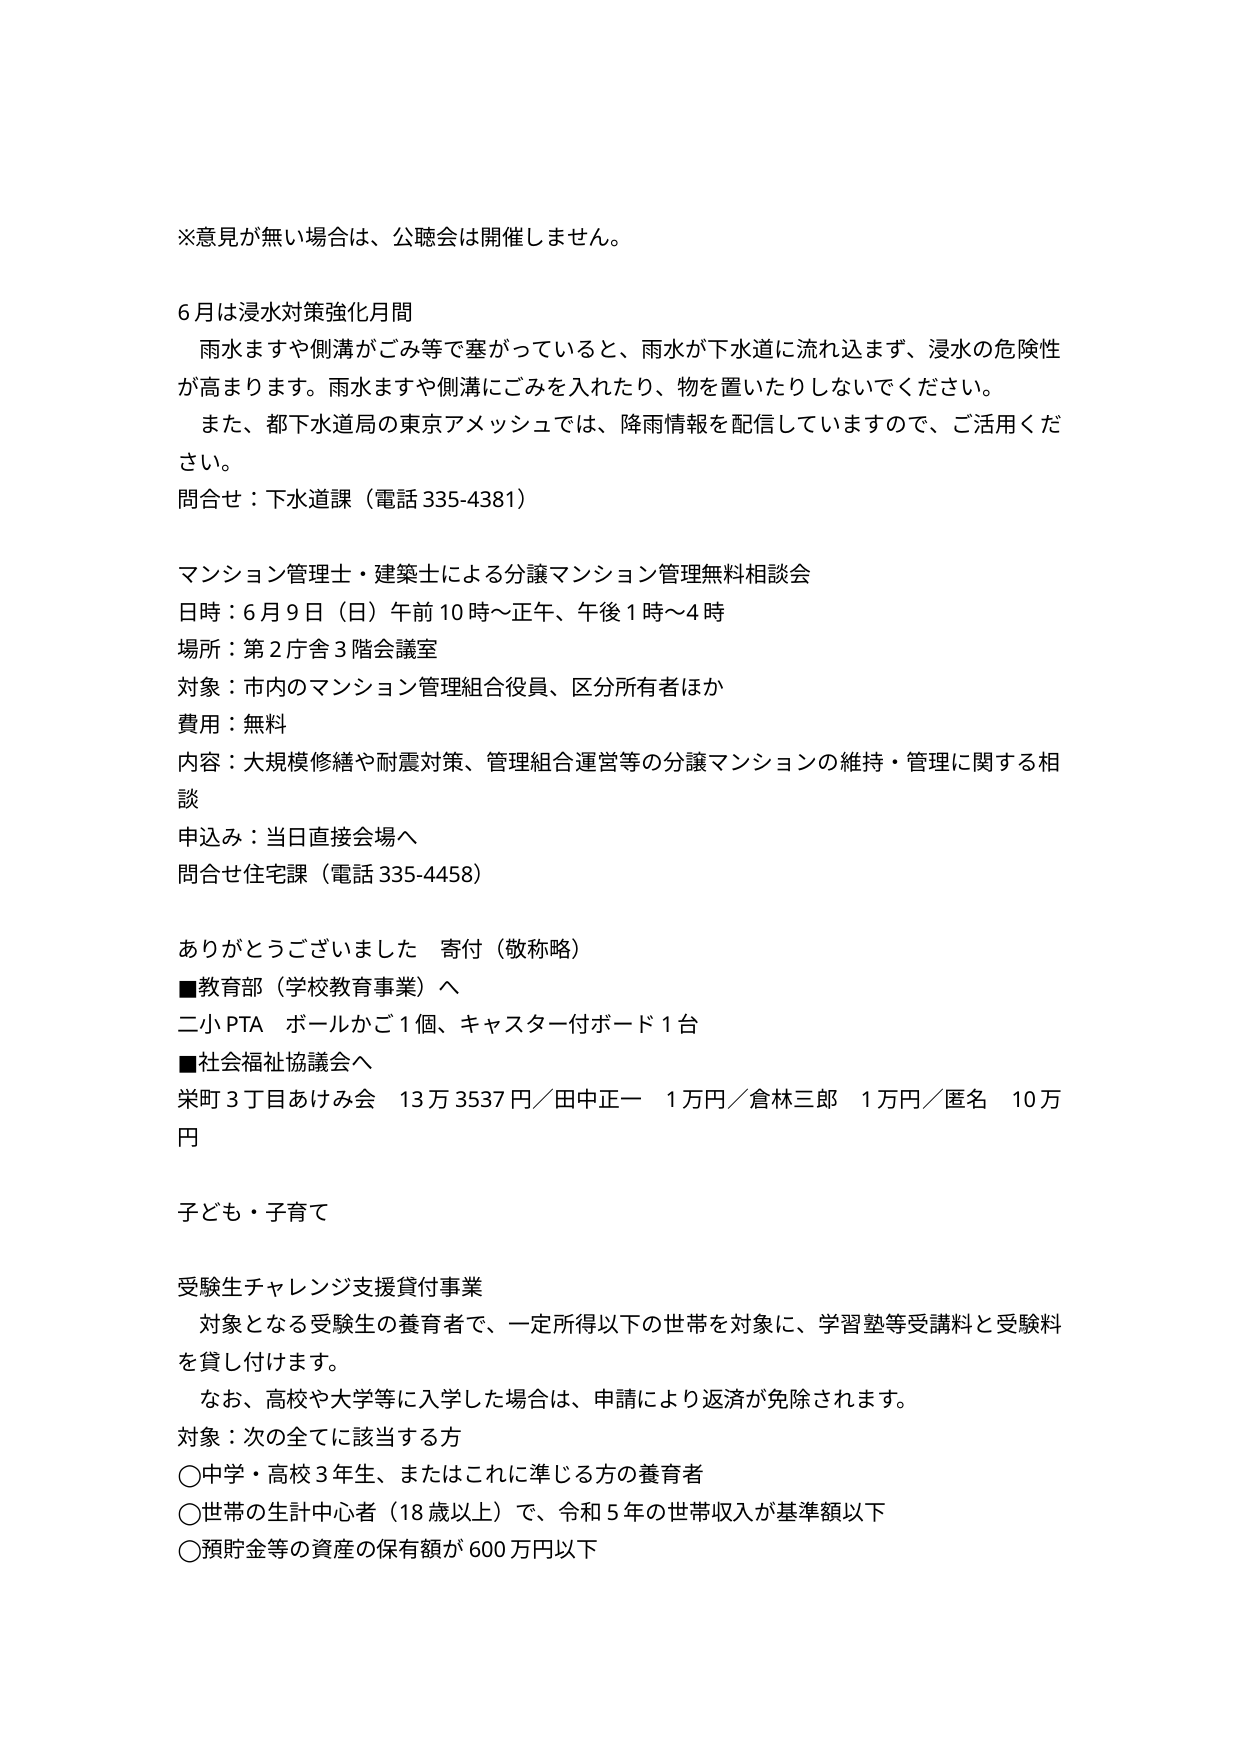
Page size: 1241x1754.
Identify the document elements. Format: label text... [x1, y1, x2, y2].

text 対象：次の全てに該当する方 [177, 1417, 1063, 1454]
text ■教育部（学校教育事業）へ [177, 967, 1063, 1004]
text ◯中学・高校3年生、またはこれに準じる方の養育者 [177, 1454, 1063, 1492]
text 日時：6月9日（日）午前10時～正午、午後1時～4時 [177, 592, 1063, 629]
text 二小PTA ボールかご1個、キャスター付ボード1台 [177, 1004, 1063, 1042]
text ◯世帯の生計中心者（18歳以上）で、令和5年の世帯収入が基準額以下 [177, 1492, 1063, 1529]
text 対象となる受験生の養育者で、一定所得以下の世帯を対象に、学習塾等受講料と受験料を貸し付けます。 [177, 1304, 1063, 1379]
text 問合せ：下水道課（電話335-4381） [177, 479, 1063, 517]
text マンション管理士・建築士による分譲マンション管理無料相談会 [177, 554, 1063, 592]
text 場所：第2庁舎3階会議室 [177, 629, 1063, 667]
text ◯預貯金等の資産の保有額が600万円以下 [177, 1529, 1063, 1567]
text なお、高校や大学等に入学した場合は、申請により返済が免除されます。 [177, 1379, 1063, 1417]
text 受験生チャレンジ支援貸付事業 [177, 1267, 1063, 1304]
text 栄町3丁目あけみ会 13万3537円／田中正一 1万円／倉林三郎 1万円／匿名 10万円 [177, 1079, 1063, 1154]
text ■社会福祉協議会へ [177, 1042, 1063, 1079]
text 雨水ますや側溝がごみ等で塞がっていると、雨水が下水道に流れ込まず、浸水の危険性が高まります。雨水ますや側溝にごみを入れたり、物を置いたりしないでください。 [177, 329, 1063, 404]
text ありがとうございました 寄付（敬称略） [177, 929, 1063, 967]
text 内容：大規模修繕や耐震対策、管理組合運営等の分譲マンションの維持・管理に関する相談 [177, 742, 1063, 817]
text 6月は浸水対策強化月間 [177, 292, 1063, 329]
text 費用：無料 [177, 704, 1063, 742]
text また、都下水道局の東京アメッシュでは、降雨情報を配信していますので、ご活用ください。 [177, 404, 1063, 479]
text 申込み：当日直接会場へ [177, 817, 1063, 854]
text 対象：市内のマンション管理組合役員、区分所有者ほか [177, 667, 1063, 704]
text 子ども・子育て [177, 1192, 1063, 1229]
text 問合せ住宅課（電話335-4458） [177, 854, 1063, 892]
text ※意見が無い場合は、公聴会は開催しません。 [177, 217, 1063, 254]
